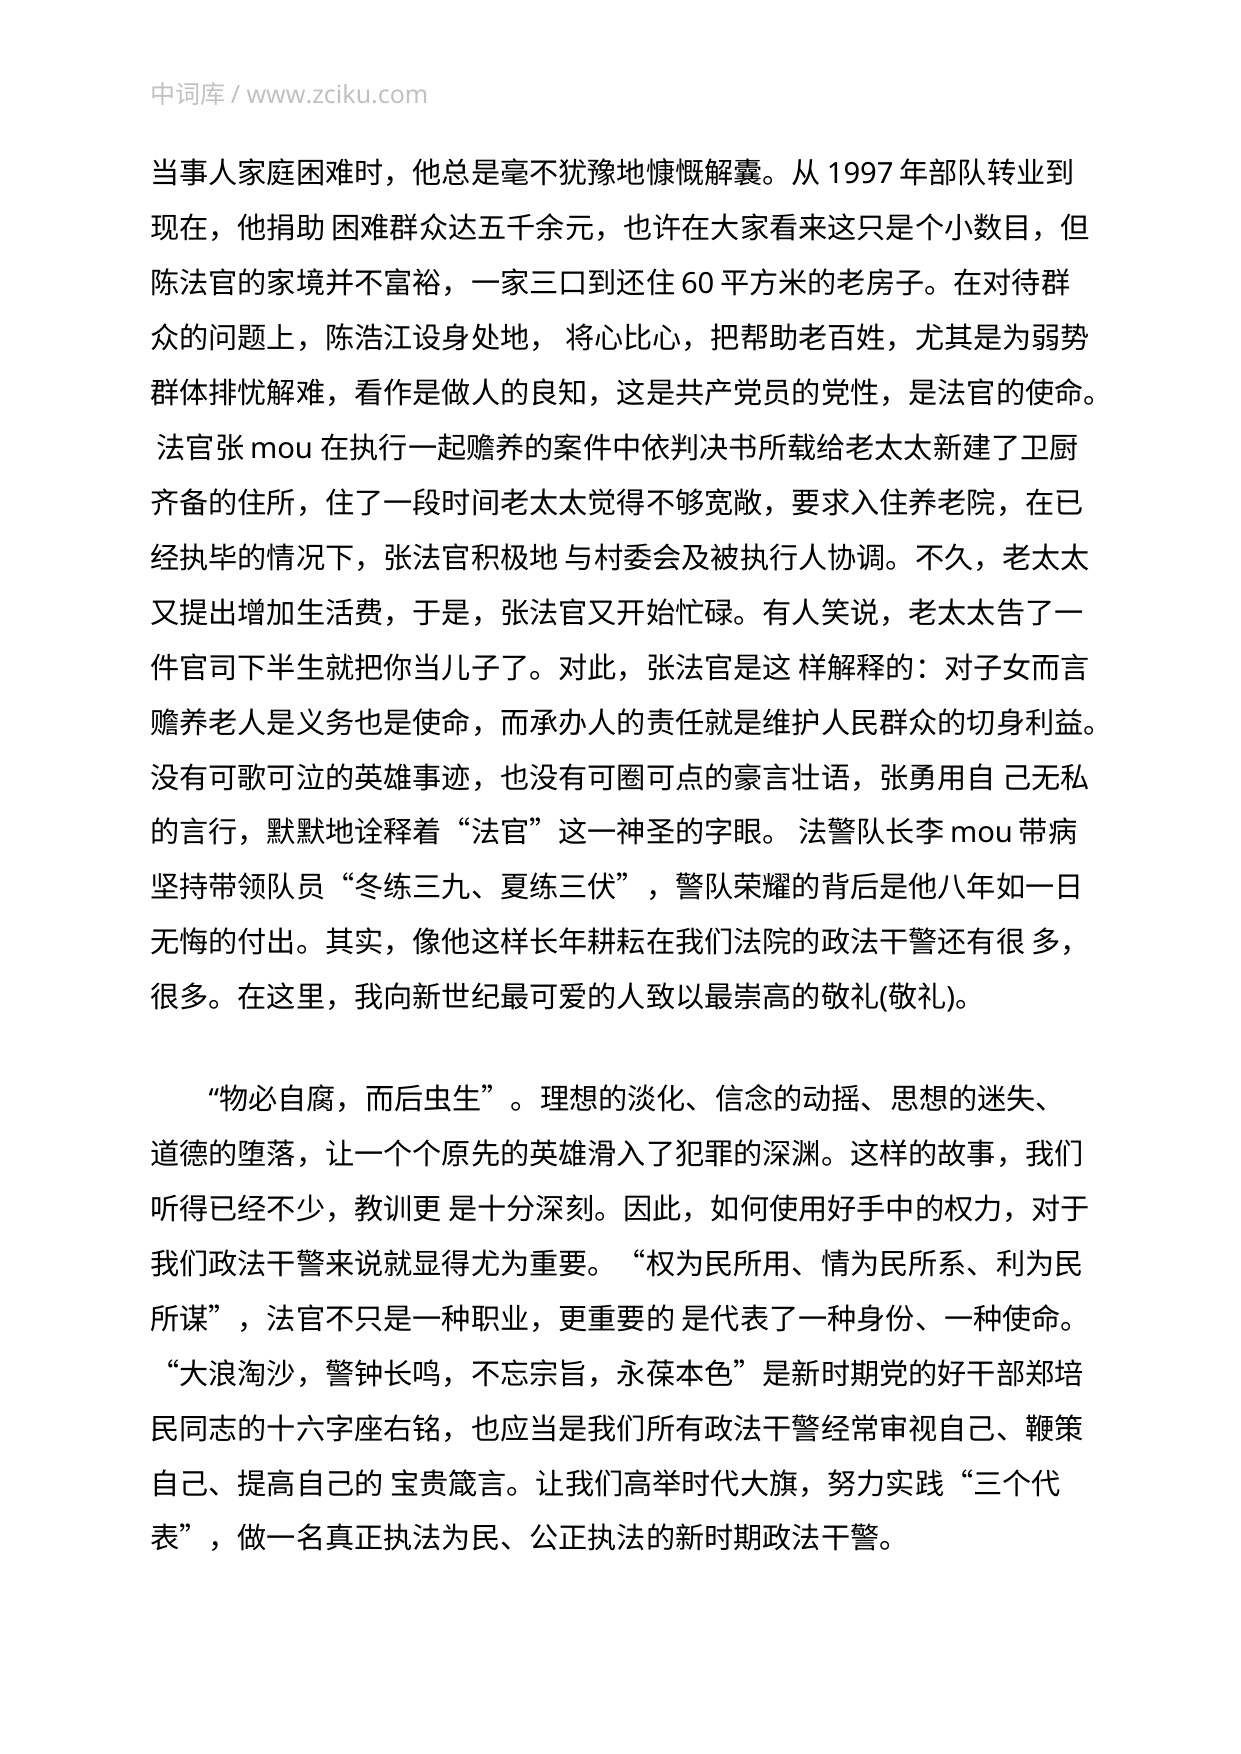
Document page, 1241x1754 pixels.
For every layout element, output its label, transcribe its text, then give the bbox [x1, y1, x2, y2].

text “物必自腐，而后虫生”。理想的淡化、信念的动摇、思想的迷失、道德的堕落，让一个个原先的英雄滑入了犯罪的深渊。这样的故事，我们听得已经不少，教训更 是十分深刻。因此，如何使用好手中的权力，对于我们政法干警来说就显得尤为重要。“权为民所用、情为民所系、利为民所谋”，法官不只是一种职业，更重要的 是代表了一种身份、一种使命。 “大浪淘沙，警钟长鸣，不忘宗旨，永葆本色”是新时期党的好干部郑培民同志的十六字座右铭，也应当是我们所有政法干警经常审视自己、鞭策自己、提高自己的 宝贵箴言。让我们高举时代大旗，努力实践“三个代表”，做一名真正执法为民、公正执法的新时期政法干警。 [150, 1076, 1090, 1557]
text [150, 150, 1090, 1016]
